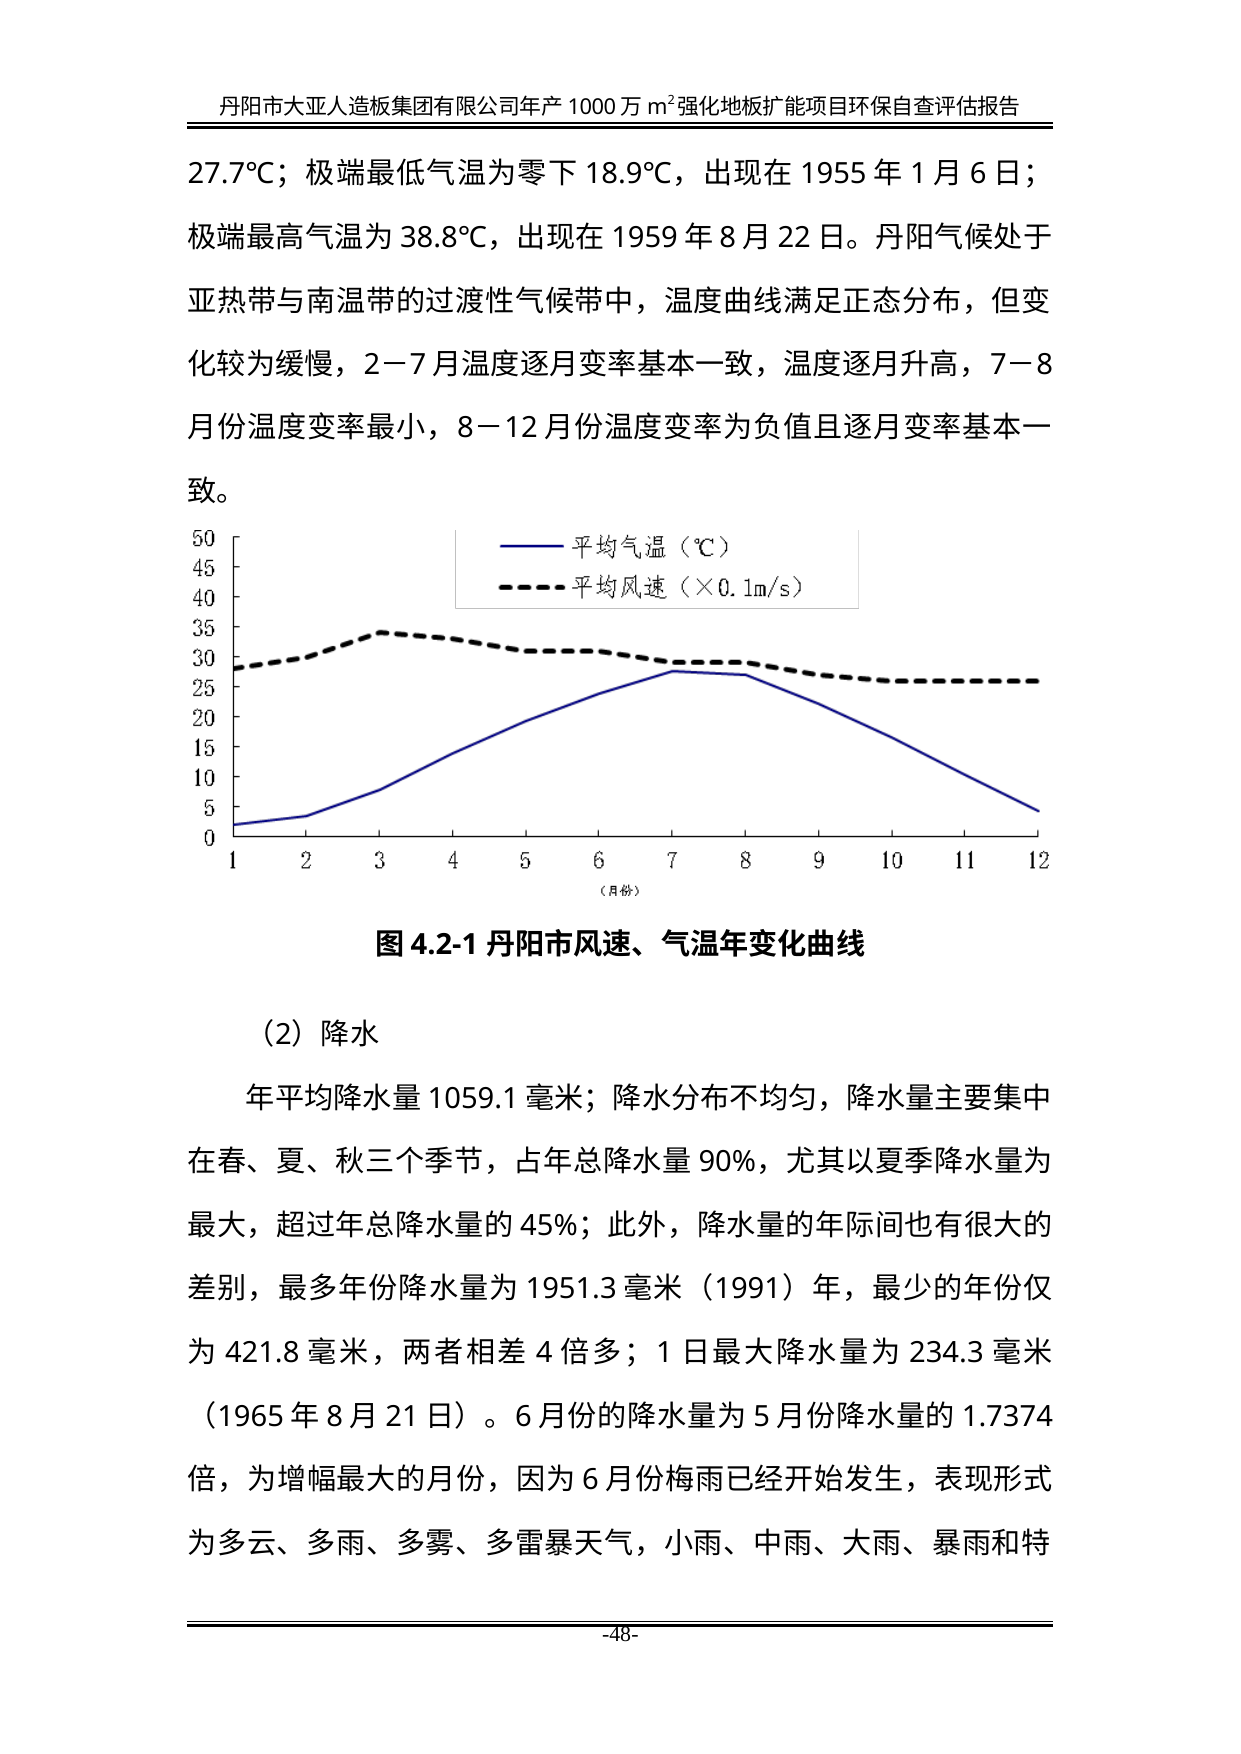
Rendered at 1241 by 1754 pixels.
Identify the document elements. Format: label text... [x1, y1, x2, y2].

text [187, 1074, 1053, 1562]
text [187, 150, 1053, 510]
text 图4.2-1 丹阳市风速、气温年变化曲线 [187, 920, 1053, 963]
picture [191, 530, 1049, 896]
text （2）降水 [187, 1011, 1053, 1053]
